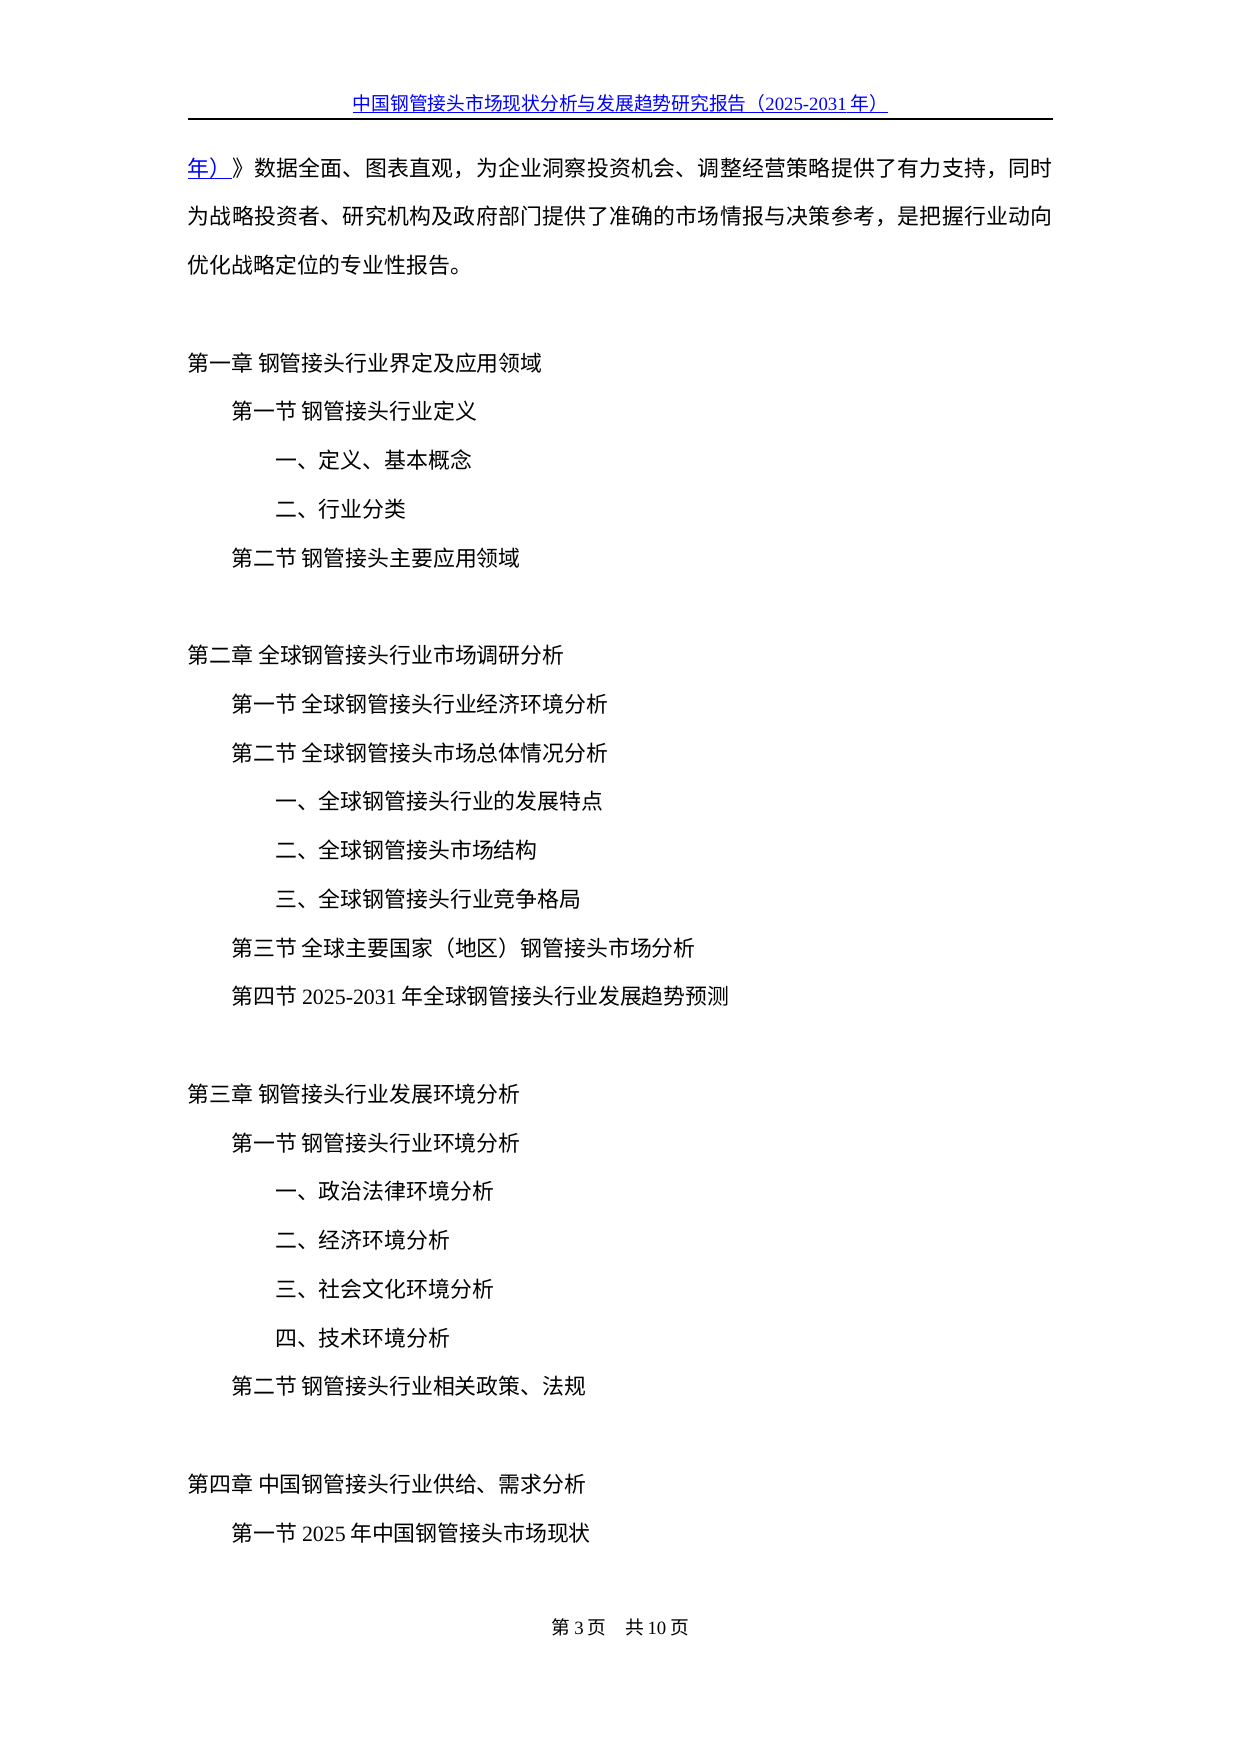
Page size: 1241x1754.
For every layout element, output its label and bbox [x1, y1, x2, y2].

text [187, 150, 1053, 1548]
